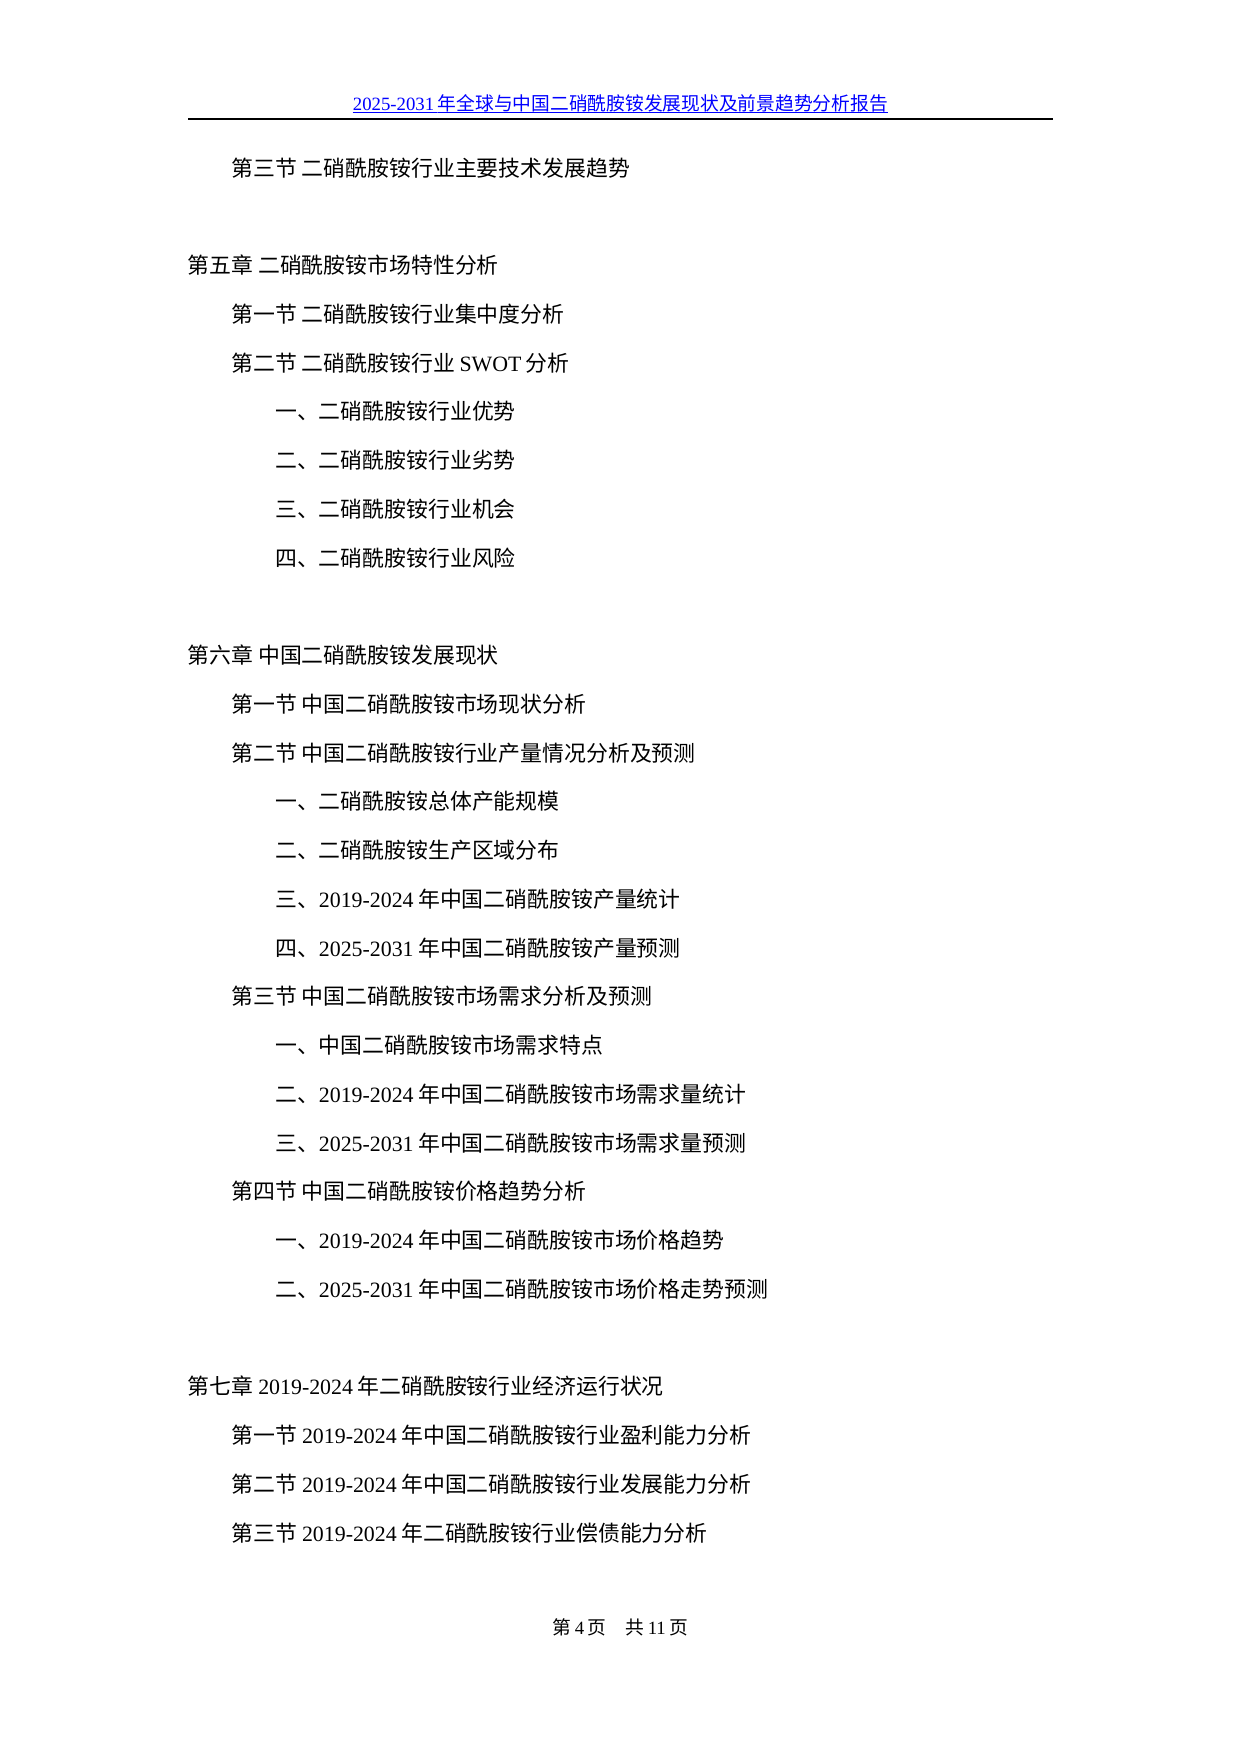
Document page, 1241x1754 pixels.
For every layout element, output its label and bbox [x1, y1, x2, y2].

text [187, 150, 1053, 1548]
